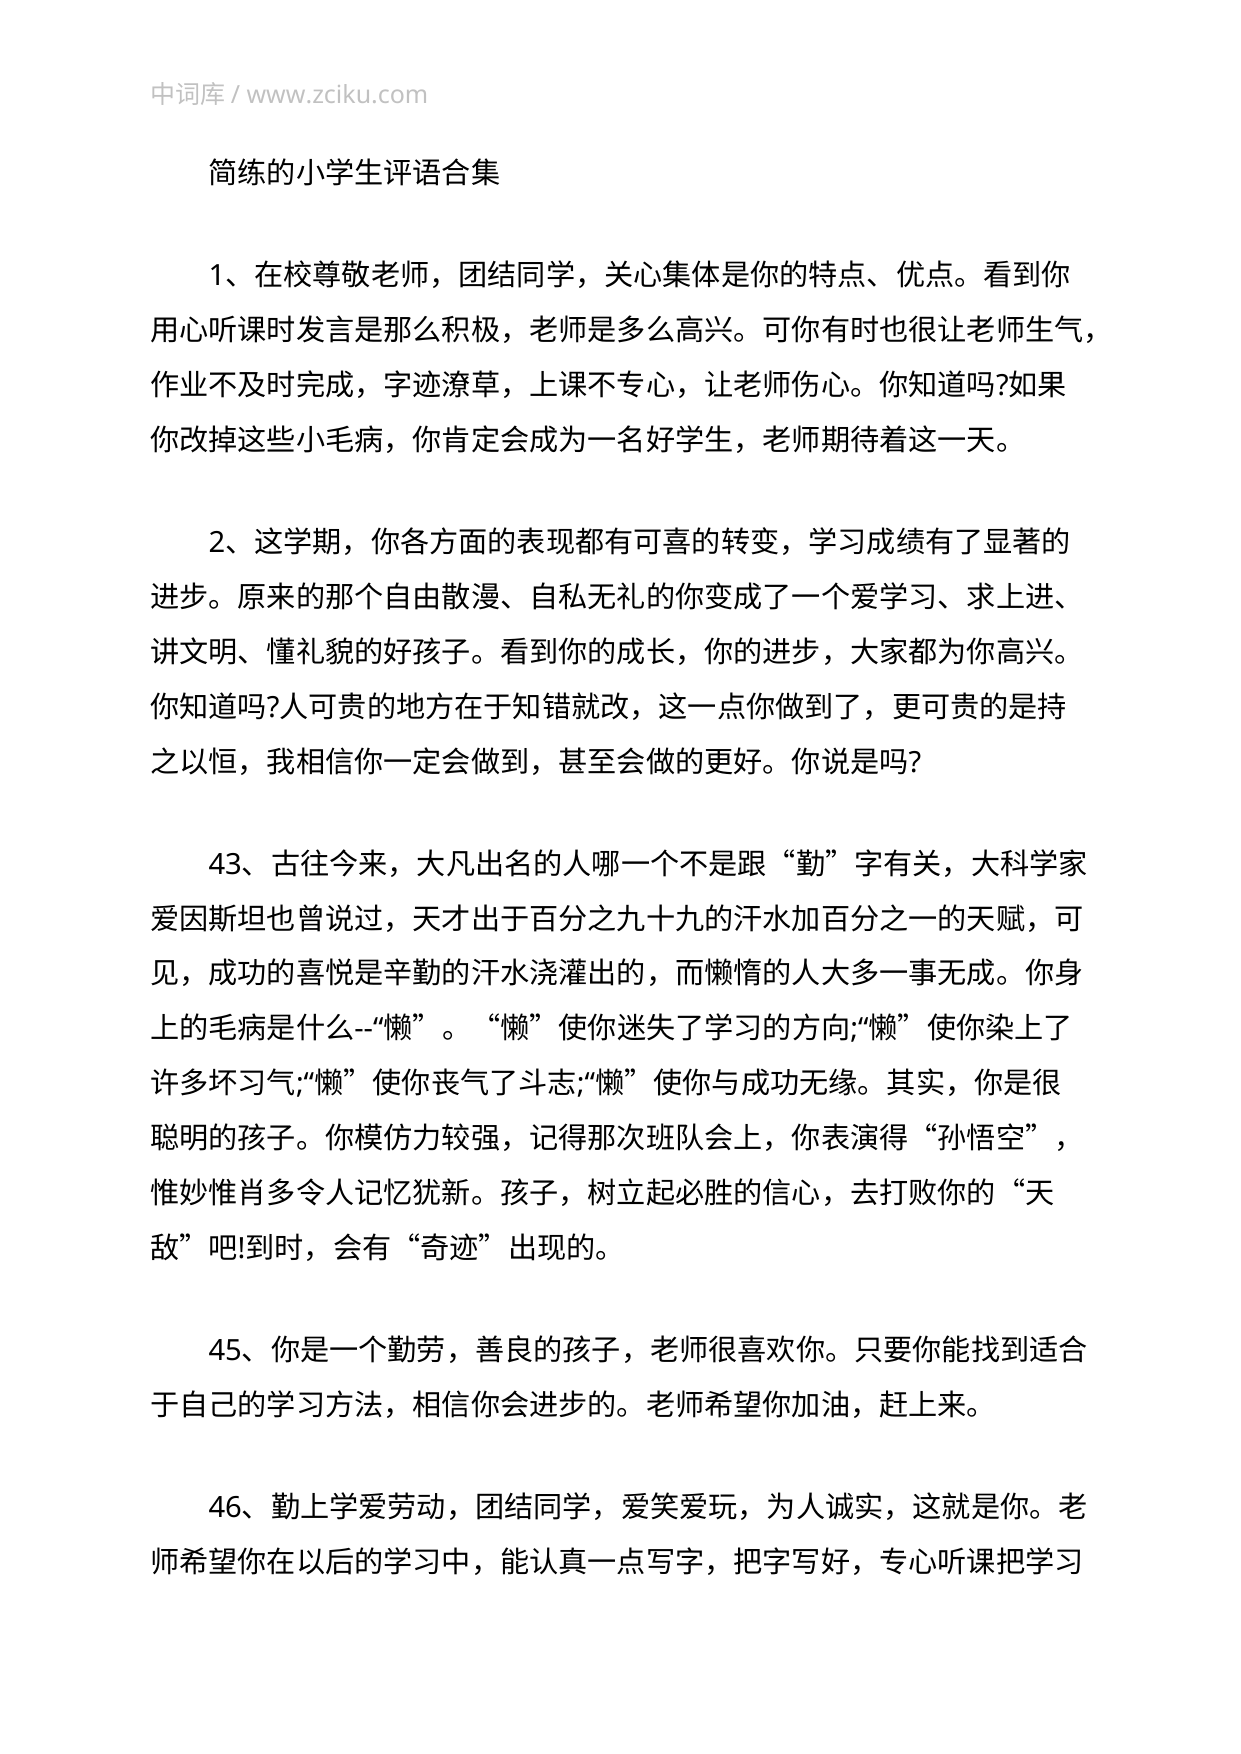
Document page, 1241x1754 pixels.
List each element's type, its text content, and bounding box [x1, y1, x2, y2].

text 1、在校尊敬老师，团结同学，关心集体是你的特点、优点。看到你用心听课时发言是那么积极，老师是多么高兴。可你有时也很让老师生气，作业不及时完成，字迹潦草，上课不专心，让老师伤心。你知道吗?如果你改掉这些小毛病，你肯定会成为一名好学生，老师期待着这一天。 [150, 252, 1090, 459]
text 43、古往今来，大凡出名的人哪一个不是跟“勤”字有关，大科学家爱因斯坦也曾说过，天才出于百分之九十九的汗水加百分之一的天赋，可见，成功的喜悦是辛勤的汗水浇灌出的，而懒惰的人大多一事无成。你身上的毛病是什么--“懒”。“懒”使你迷失了学习的方向;“懒”使你染上了许多坏习气;“懒”使你丧气了斗志;“懒”使你与成功无缘。其实，你是很聪明的孩子。你模仿力较强，记得那次班队会上，你表演得“孙悟空”，惟妙惟肖多令人记忆犹新。孩子，树立起必胜的信心，去打败你的“天敌”吧!到时，会有“奇迹”出现的。 [150, 840, 1090, 1267]
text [150, 1483, 1090, 1581]
text 简练的小学生评语合集 [150, 150, 1090, 192]
text 45、你是一个勤劳，善良的孩子，老师很喜欢你。只要你能找到适合于自己的学习方法，相信你会进步的。老师希望你加油，赶上来。 [150, 1327, 1090, 1424]
text 2、这学期，你各方面的表现都有可喜的转变，学习成绩有了显著的进步。原来的那个自由散漫、自私无礼的你变成了一个爱学习、求上进、讲文明、懂礼貌的好孩子。看到你的成长，你的进步，大家都为你高兴。你知道吗?人可贵的地方在于知错就改，这一点你做到了，更可贵的是持之以恒，我相信你一定会做到，甚至会做的更好。你说是吗? [150, 518, 1090, 781]
